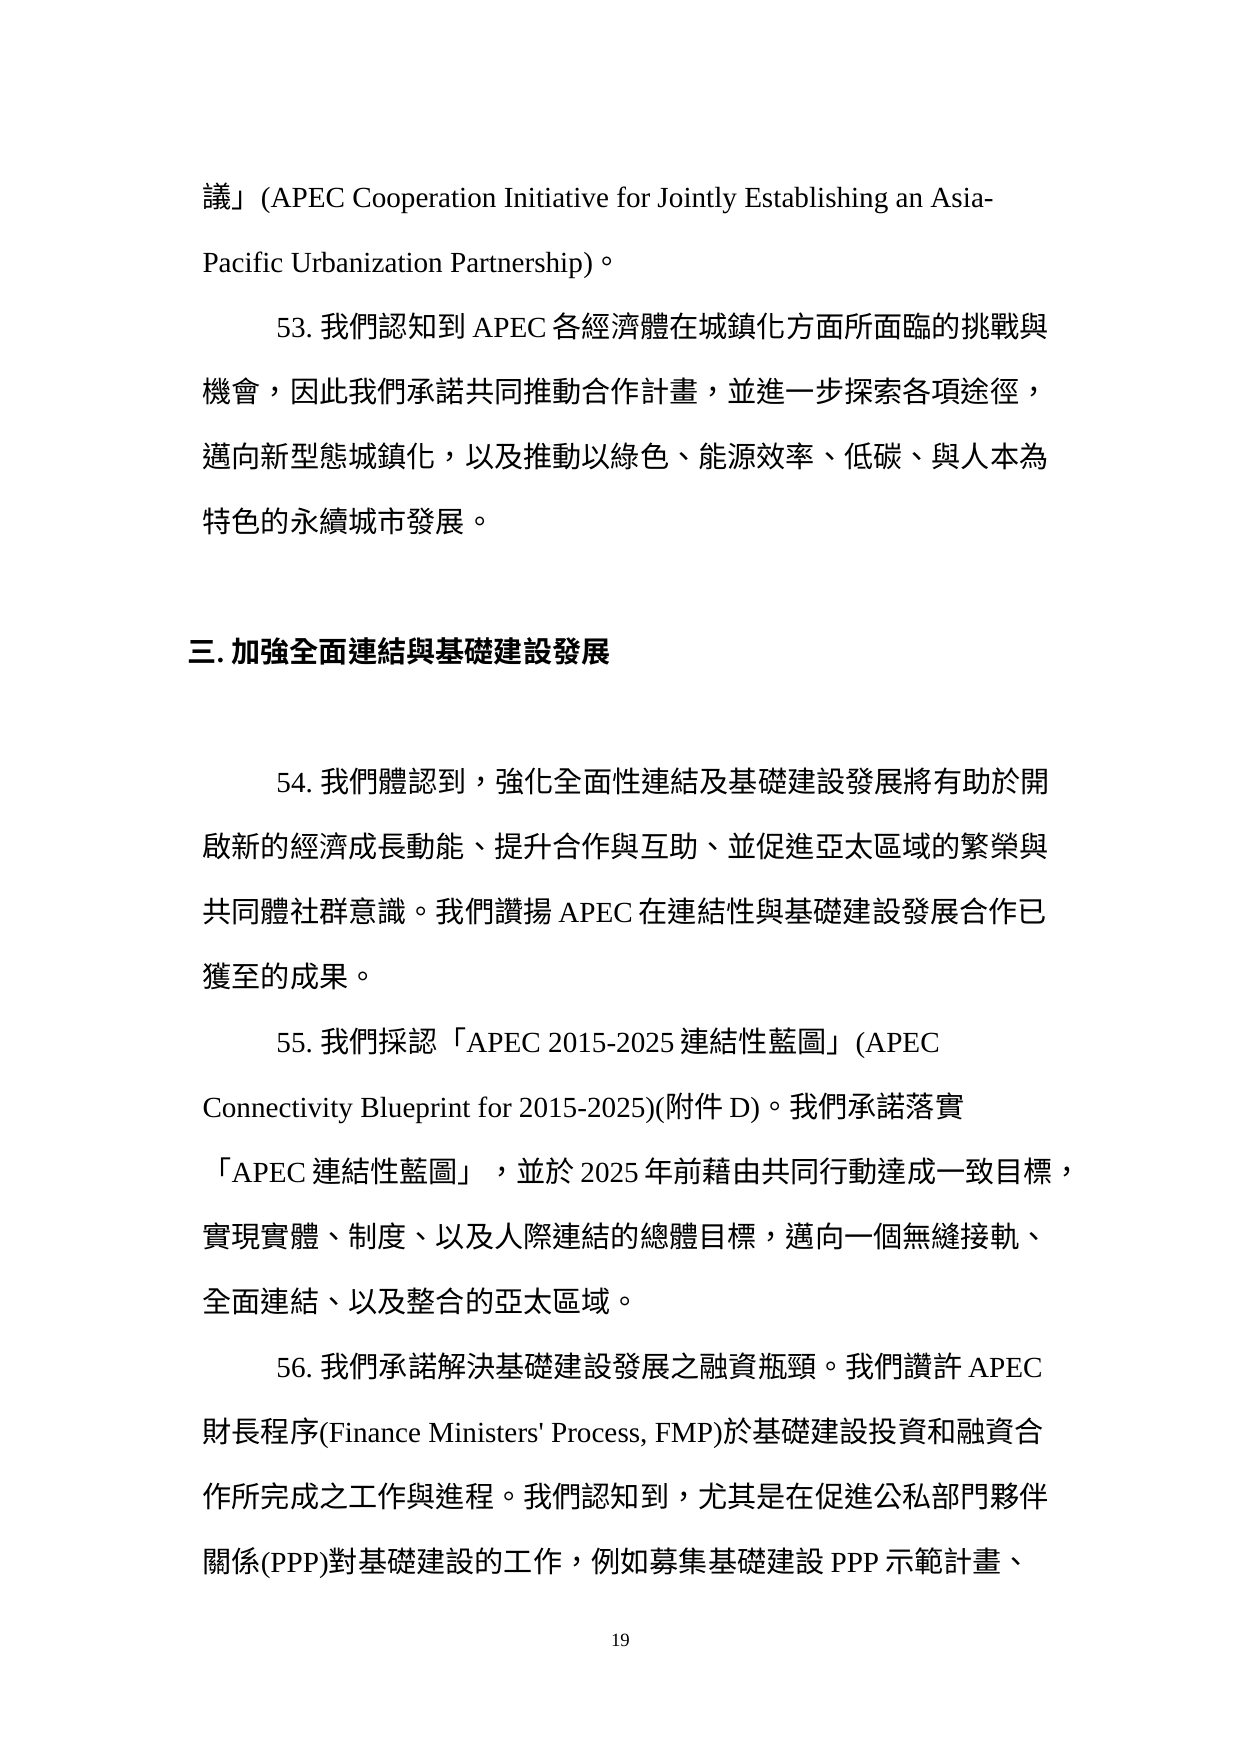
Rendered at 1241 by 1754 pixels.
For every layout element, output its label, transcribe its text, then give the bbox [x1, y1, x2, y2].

list 我們採認「APEC 2015-2025連結性藍圖」(APEC Connectivity Blueprint for 2015-2025)(附件D)。我們承諾落實「APEC連結性藍圖」，並於2025年前藉由共同行動達成一致目標，實現實體、制度、以及人際連結的總體目標，邁向一個無縫接軌、全面連結、以及整合的亞太區域。 [202, 1007, 1053, 1332]
text 三. 加強全面連結與基礎建設發展 [187, 617, 1053, 682]
list 我們認知到APEC各經濟體在城鎮化方面所面臨的挑戰與機會，因此我們承諾共同推動合作計畫，並進一步探索各項途徑，邁向新型態城鎮化，以及推動以綠色、能源效率、低碳、與人本為特色的永續城市發展。 [202, 292, 1053, 552]
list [202, 162, 1053, 292]
list 我們體認到，強化全面性連結及基礎建設發展將有助於開啟新的經濟成長動能、提升合作與互助、並促進亞太區域的繁榮與共同體社群意識。我們讚揚APEC在連結性與基礎建設發展合作已獲至的成果。 [202, 747, 1053, 1007]
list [202, 1332, 1053, 1592]
